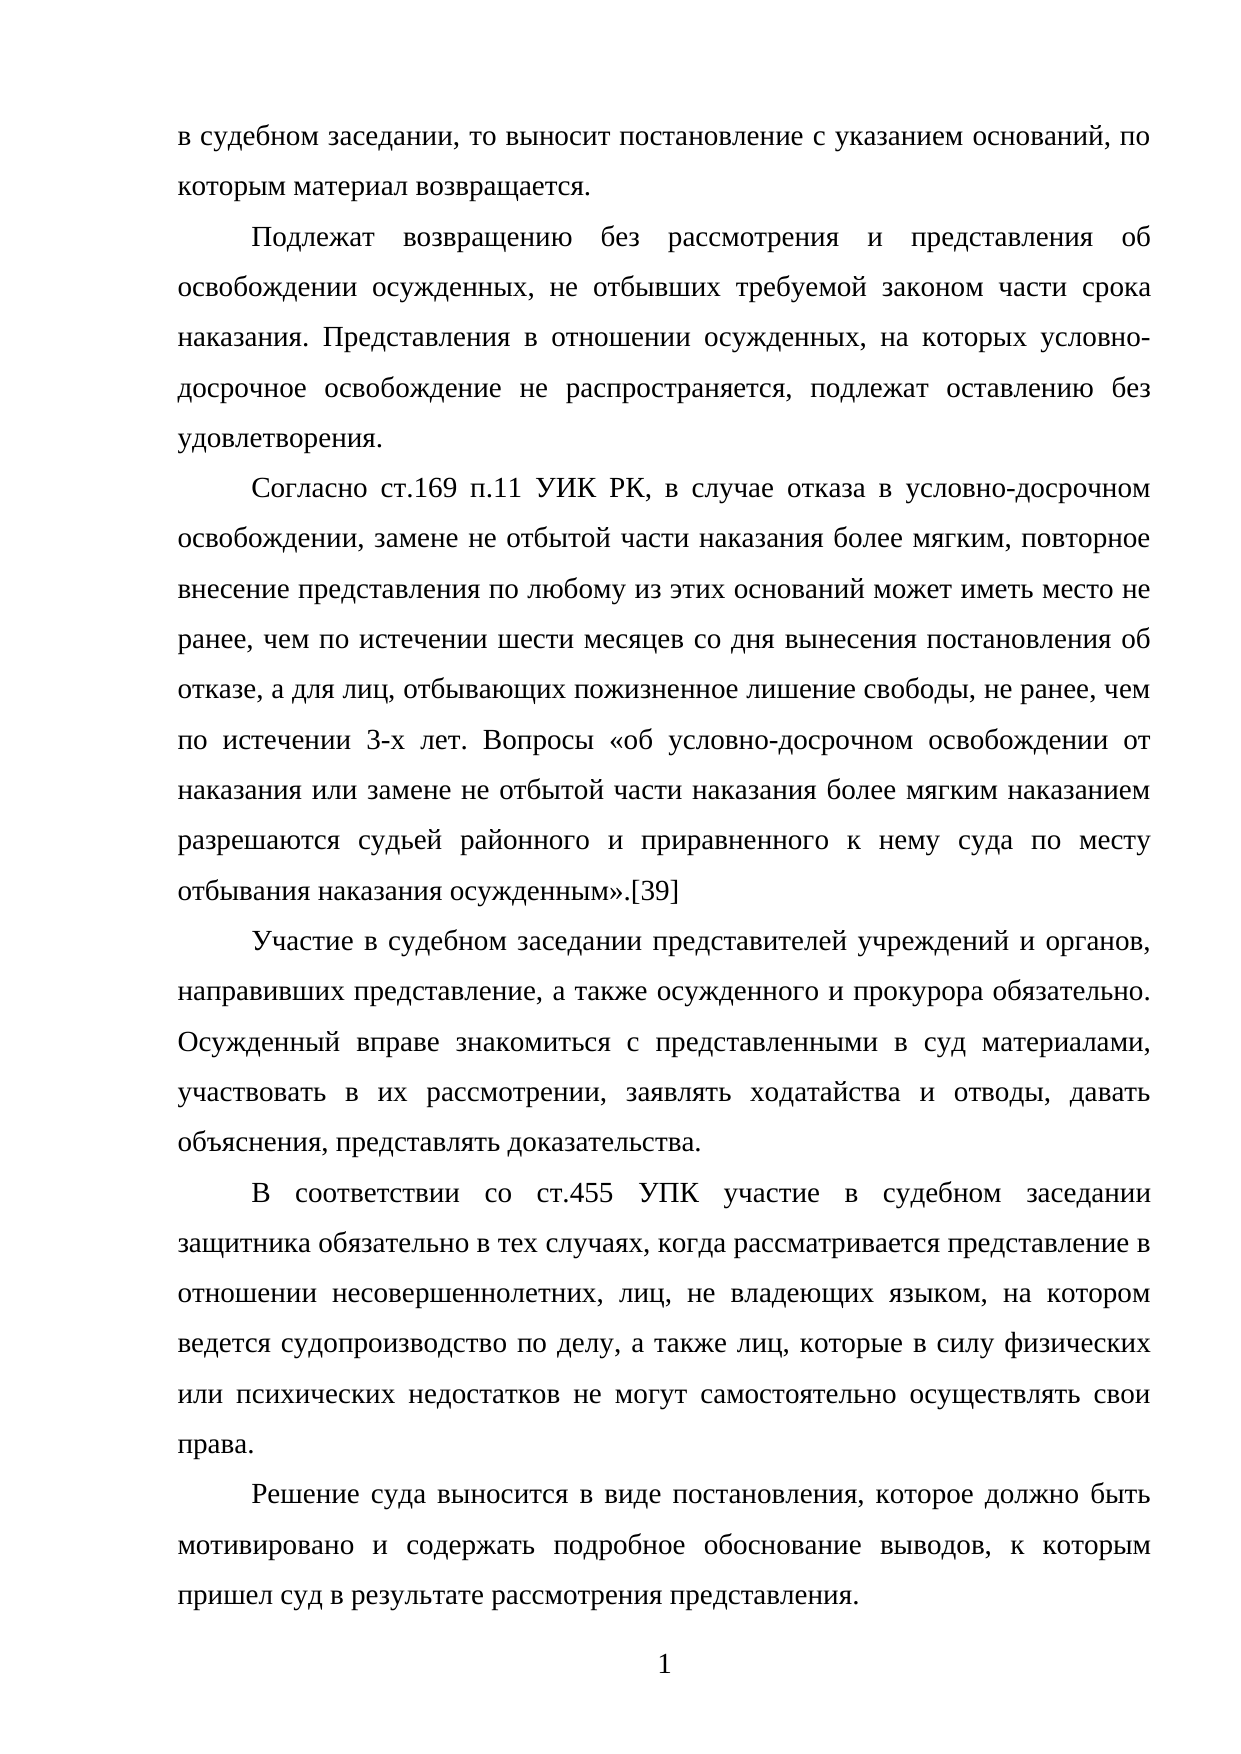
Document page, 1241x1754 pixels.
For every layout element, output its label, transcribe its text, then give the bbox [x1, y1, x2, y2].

text Участие в судебном заседании представителей учреждений и органов, направивших представление, а также осужденного и прокурора обязательно. Осужденный вправе знакомиться с представленными в суд материалами, участвовать в их рассмотрении, заявлять ходатайства и отводы, давать объяснения, представлять доказательства. [177, 923, 1152, 1158]
text Подлежат возвращению без рассмотрения и представления об освобождении осужденных, не отбывших требуемой законом части срока наказания. Представления в отношении осужденных, на которых условно-досрочное освобождение не распространяется, подлежат оставлению без удовлетворения. [177, 219, 1152, 453]
text Согласно ст.169 п.11 УИК РК, в случае отказа в условно-досрочном освобождении, замене не отбытой части наказания более мягким, повторное внесение представления по любому из этих оснований может иметь место не ранее, чем по истечении шести месяцев со дня вынесения постановления об отказе, а для лиц, отбывающих пожизненное лишение свободы, не ранее, чем по истечении 3-х лет. Вопросы «об условно-досрочном освобождении от наказания или замене не отбытой части наказания более мягким наказанием разрешаются судьей районного и приравненного к нему суда по месту отбывания наказания осужденным».[39] [177, 470, 1152, 906]
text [177, 118, 1152, 202]
text Решение суда выносится в виде постановления, которое должно быть мотивировано и содержать подробное обоснование выводов, к которым пришел суд в результате рассмотрения представления. [177, 1477, 1152, 1611]
text В соответствии со ст.455 УПК участие в судебном заседании защитника обязательно в тех случаях, когда рассматривается представление в отношении несовершеннолетних, лиц, не владеющих языком, на котором ведется судопроизводство по делу, а также лиц, которые в силу физических или психических недостатков не могут самостоятельно осуществлять свои права. [177, 1175, 1152, 1460]
